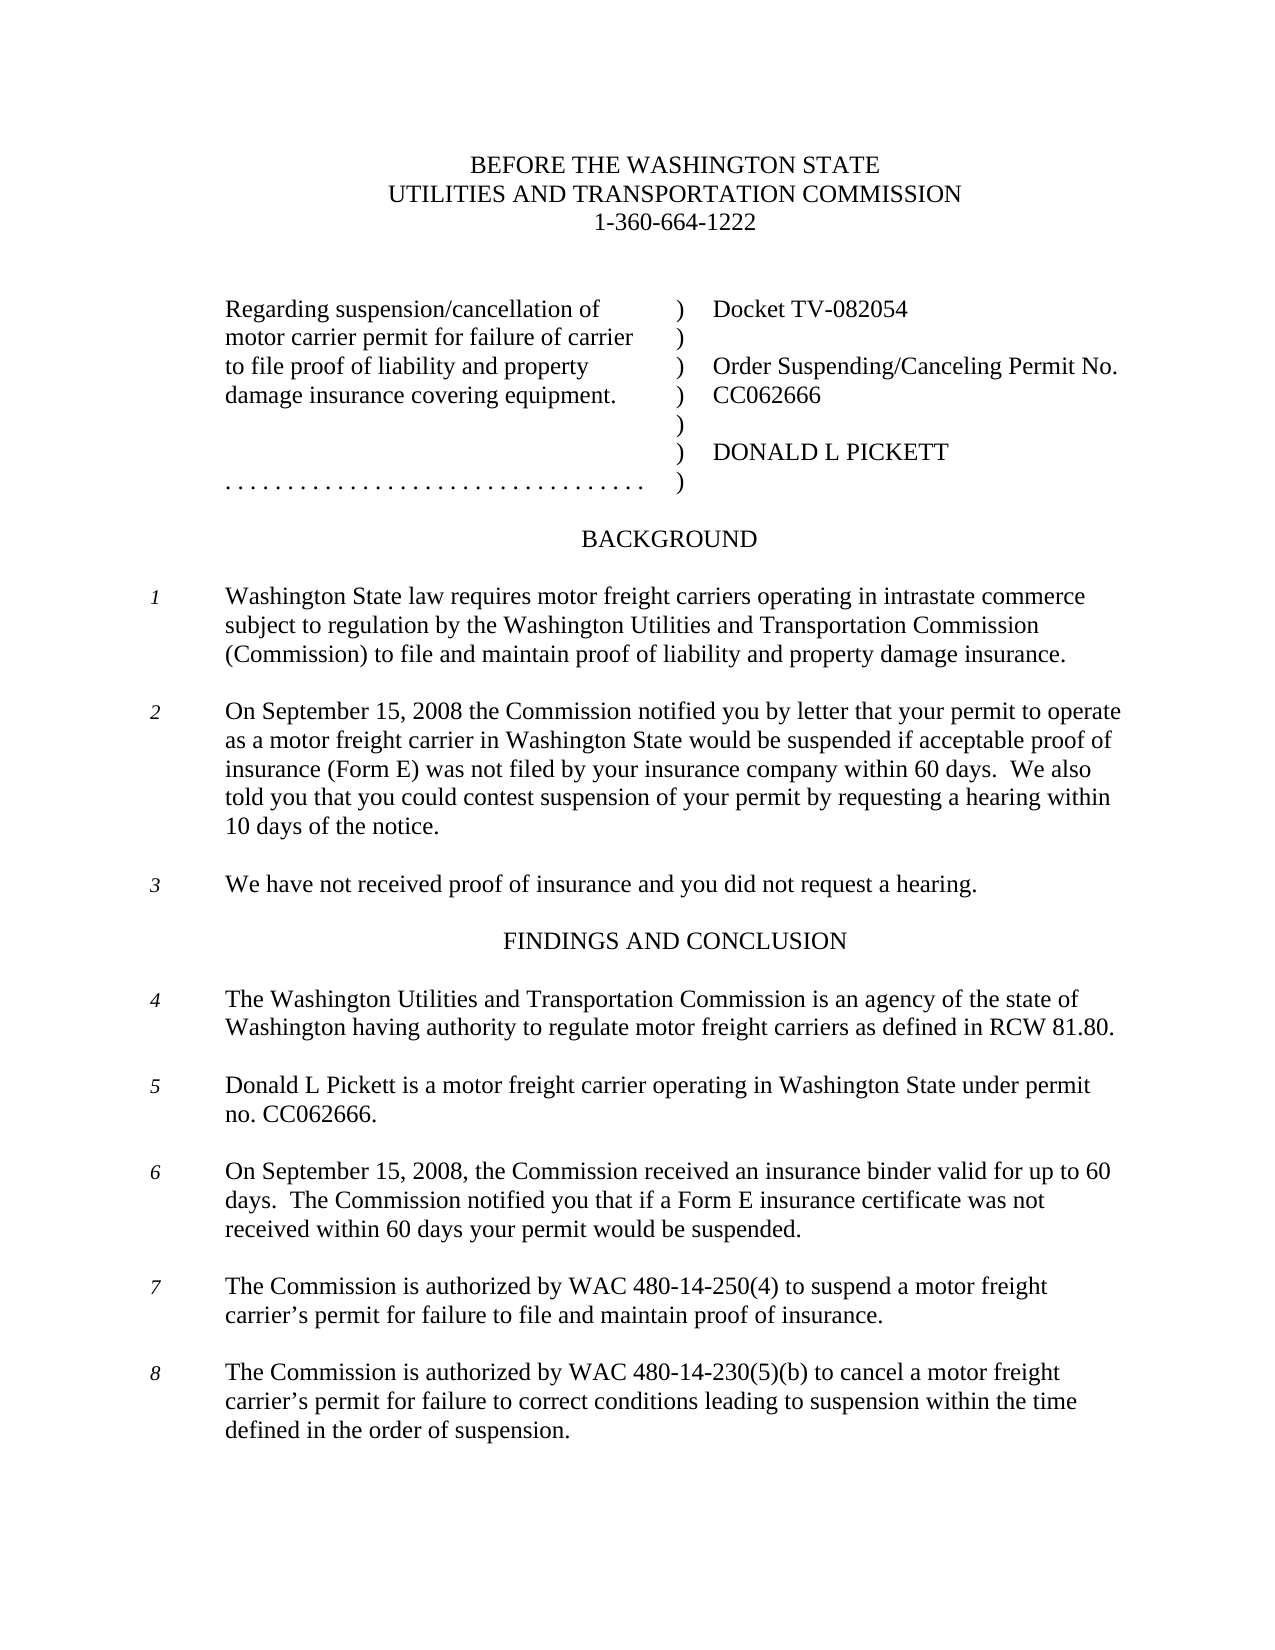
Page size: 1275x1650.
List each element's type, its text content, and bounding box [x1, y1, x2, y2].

list The Commission is authorized by WAC 480-14-230(5)(b) to cancel a motor freight carrier’s permit for failure to correct conditions leading to suspension within the time defined in the order of suspension. [150, 1357, 1125, 1444]
text 1-360-664-1222 [225, 207, 1125, 236]
title BEFORE THE [225, 150, 1125, 179]
list We have not received proof of insurance and you did not request a hearing. [150, 869, 1125, 897]
table_header Regarding suspension/cancellation of motor carrier permit for failure of carrier to file proof of liability and property damage insurance covering equipment. . . . . . . . . . . . . . . . . . . . . . . . . . . . . . . . . . . [214, 294, 664, 524]
list The Washington Utilities and Transportation Commission is an agency of the state of Washington having authority to regulate motor freight carriers as defined in RCW 81.80. [150, 984, 1125, 1041]
text BACKGROUND [225, 524, 1125, 552]
text FINDINGS AND CONCLUSION [225, 926, 1125, 955]
list Washington State law requires motor freight carriers operating in intrastate commerce subject to regulation by the Washington Utilities and Transportation Commission (Commission) to file and maintain proof of liability and property damage insurance. [150, 581, 1125, 667]
text UTILITIES AND TRANSPORTATION COMMISSION [225, 179, 1125, 207]
list Donald L Pickett is a motor freight carrier operating in Washington State under permit no. CC062666. [150, 1070, 1125, 1127]
list The Commission is authorized by WAC 480-14-250(4) to suspend a motor freight carrier’s permit for failure to file and maintain proof of insurance. [150, 1271, 1125, 1329]
table_header ) ) ) ) ) ) ) [665, 294, 701, 524]
list On September 15, 2008 the Commission notified you by letter that your permit to operate as a motor freight carrier in Washington State would be suspended if acceptable proof of insurance (Form E) was not filed by your insurance company within 60 days. We also told you that you could contest suspension of your permit by requesting a hearing within 10 days of the notice. [150, 696, 1125, 840]
table_header Docket TV-082054 Order Suspending/Canceling Permit No. CC062666 DONALD L PICKETT [701, 294, 1136, 524]
list On September 15, 2008, the Commission received an insurance binder valid for up to 60 days. The Commission notified you that if a Form E insurance certificate was not received within 60 days your permit would be suspended. [150, 1156, 1125, 1242]
